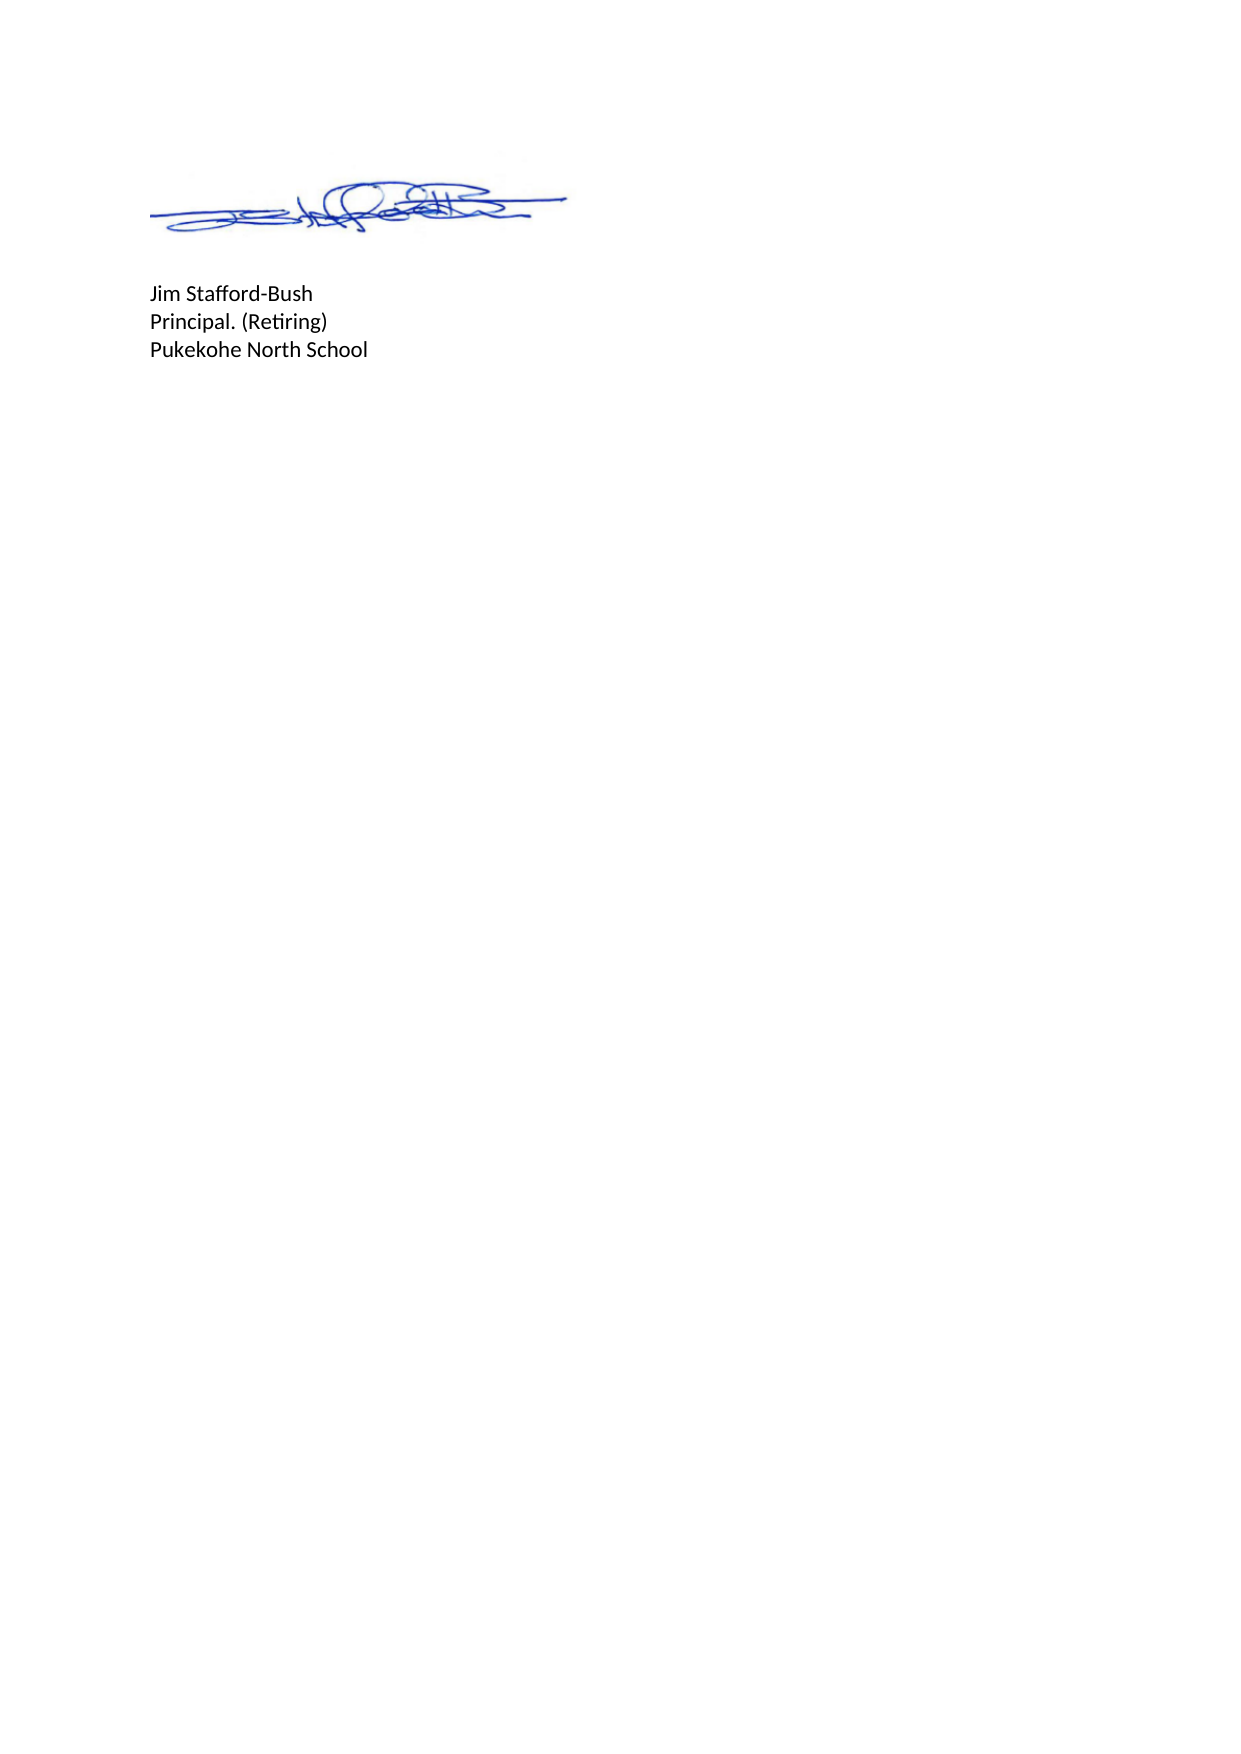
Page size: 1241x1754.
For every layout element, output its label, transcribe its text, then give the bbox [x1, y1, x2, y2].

picture [150, 150, 607, 261]
text Jim Stafford-Bush Principal. (Retiring) Pukekohe North School [150, 279, 1090, 363]
